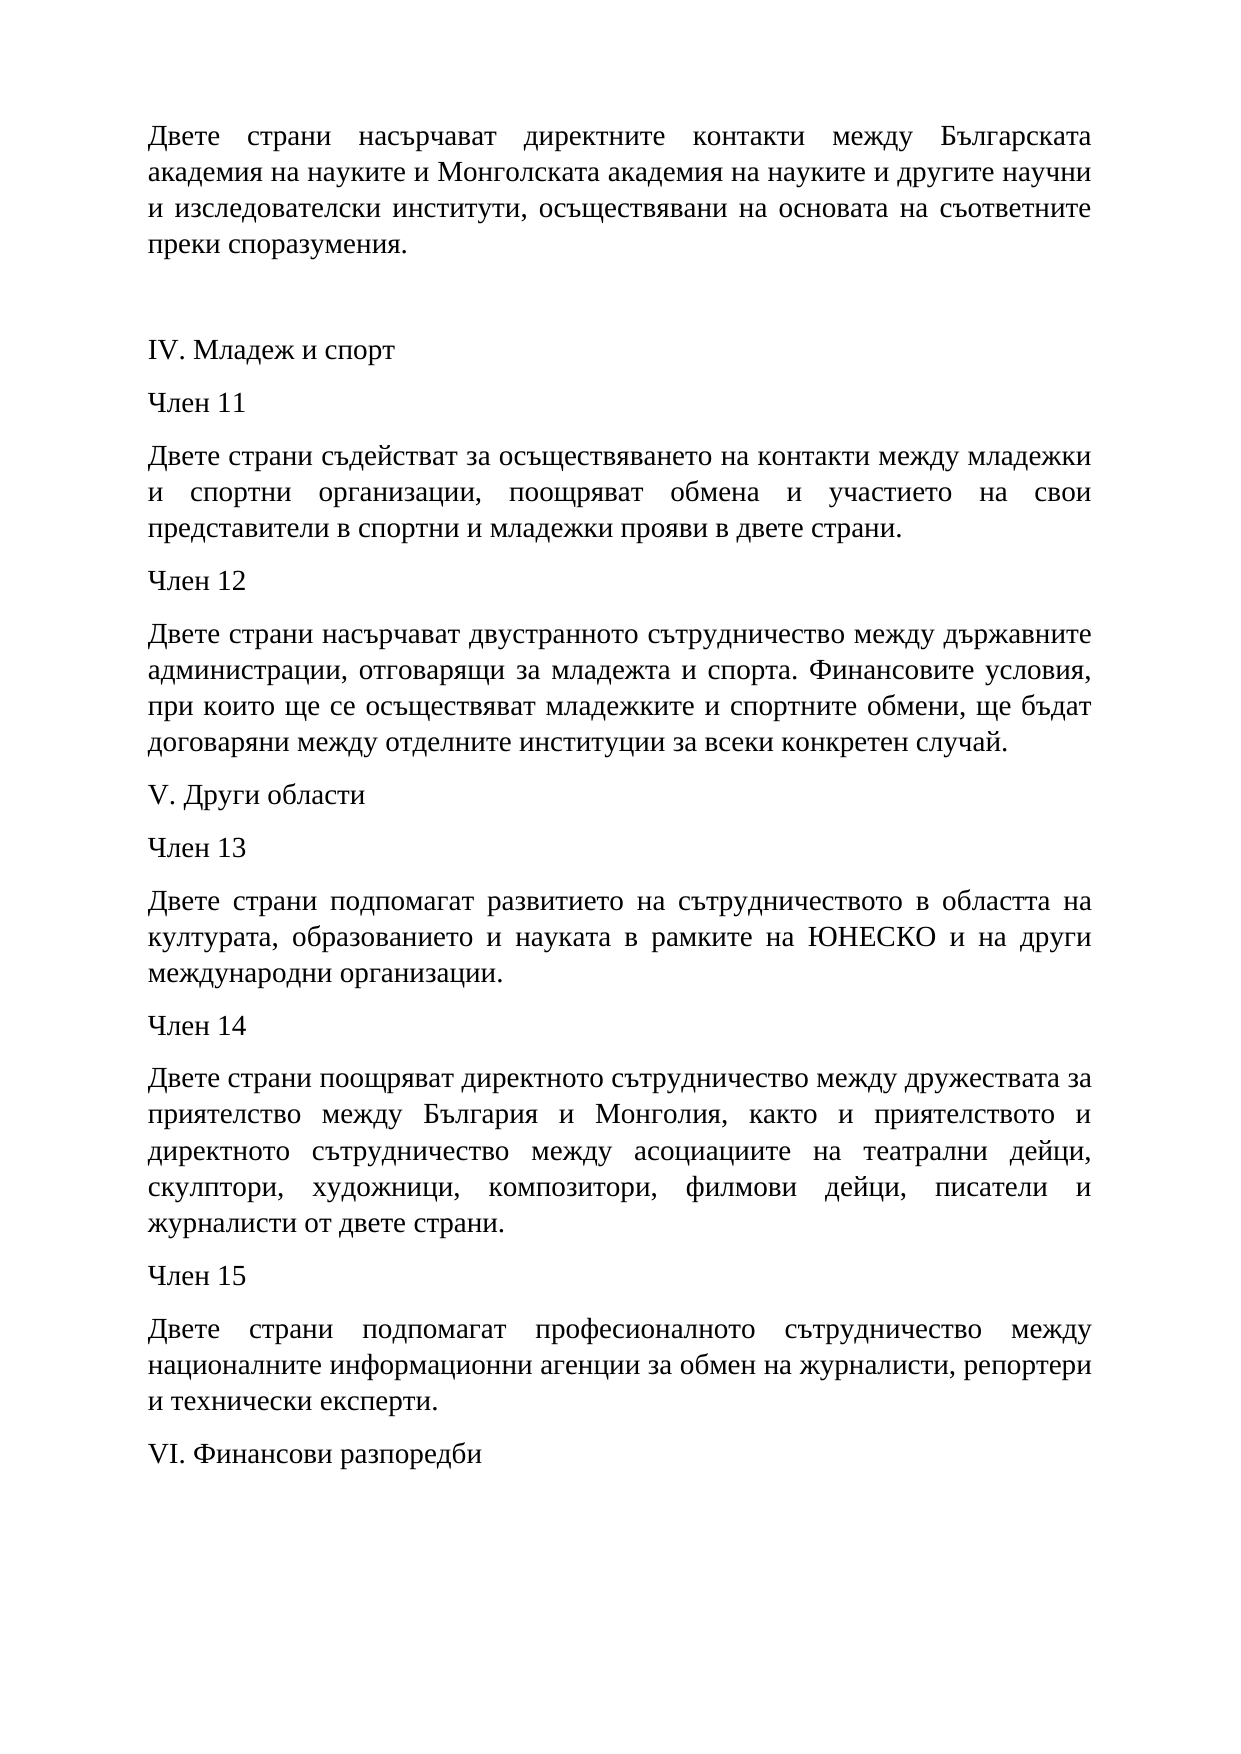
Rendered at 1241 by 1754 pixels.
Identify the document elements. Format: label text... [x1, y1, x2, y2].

text Двете страни подпомагат професионалното сътрудничество между националните информационни агенции за обмен на журналисти, репортери и технически експерти. [148, 1311, 1092, 1417]
text Член 13 [148, 830, 1092, 863]
text Член 11 [148, 385, 1092, 418]
text Член 14 [148, 1008, 1092, 1041]
text Двете страни насърчават директните контакти между Българската академия на науките и Монголската академия на науките и другите научни и изследователски институти, осъществявани на основата на съответните преки споразумения. [148, 118, 1092, 260]
text Двете страни съдействат за осъществяването на контакти между младежки и спортни организации, поощряват обмена и участието на свои представители в спортни и младежки прояви в двете страни. [148, 438, 1092, 544]
text Член 12 [148, 563, 1092, 596]
text Двете страни подпомагат развитието на сътрудничеството в областта на културата, образованието и науката в рамките на ЮНЕСКО и на други международни организации. [148, 883, 1092, 988]
text VI. Финансови разпоредби [148, 1436, 1092, 1469]
text Член 15 [148, 1258, 1092, 1291]
text Двете страни поощряват директното сътрудничество между дружествата за приятелство между България и Монголия, както и приятелството и директното сътрудничество между асоциациите на театрални дейци, скулптори, художници, композитори, филмови дейци, писатели и журналисти от двете страни. [148, 1061, 1092, 1239]
text IV. Младеж и спорт [148, 332, 1092, 366]
text Двете страни насърчават двустранното сътрудничество между държавните администрации, отговарящи за младежта и спорта. Финансовите условия, при които ще се осъществяват младежките и спортните обмени, ще бъдат договаряни между отделните институции за всеки конкретен случай. [148, 616, 1092, 758]
text V. Други области [148, 777, 1092, 811]
